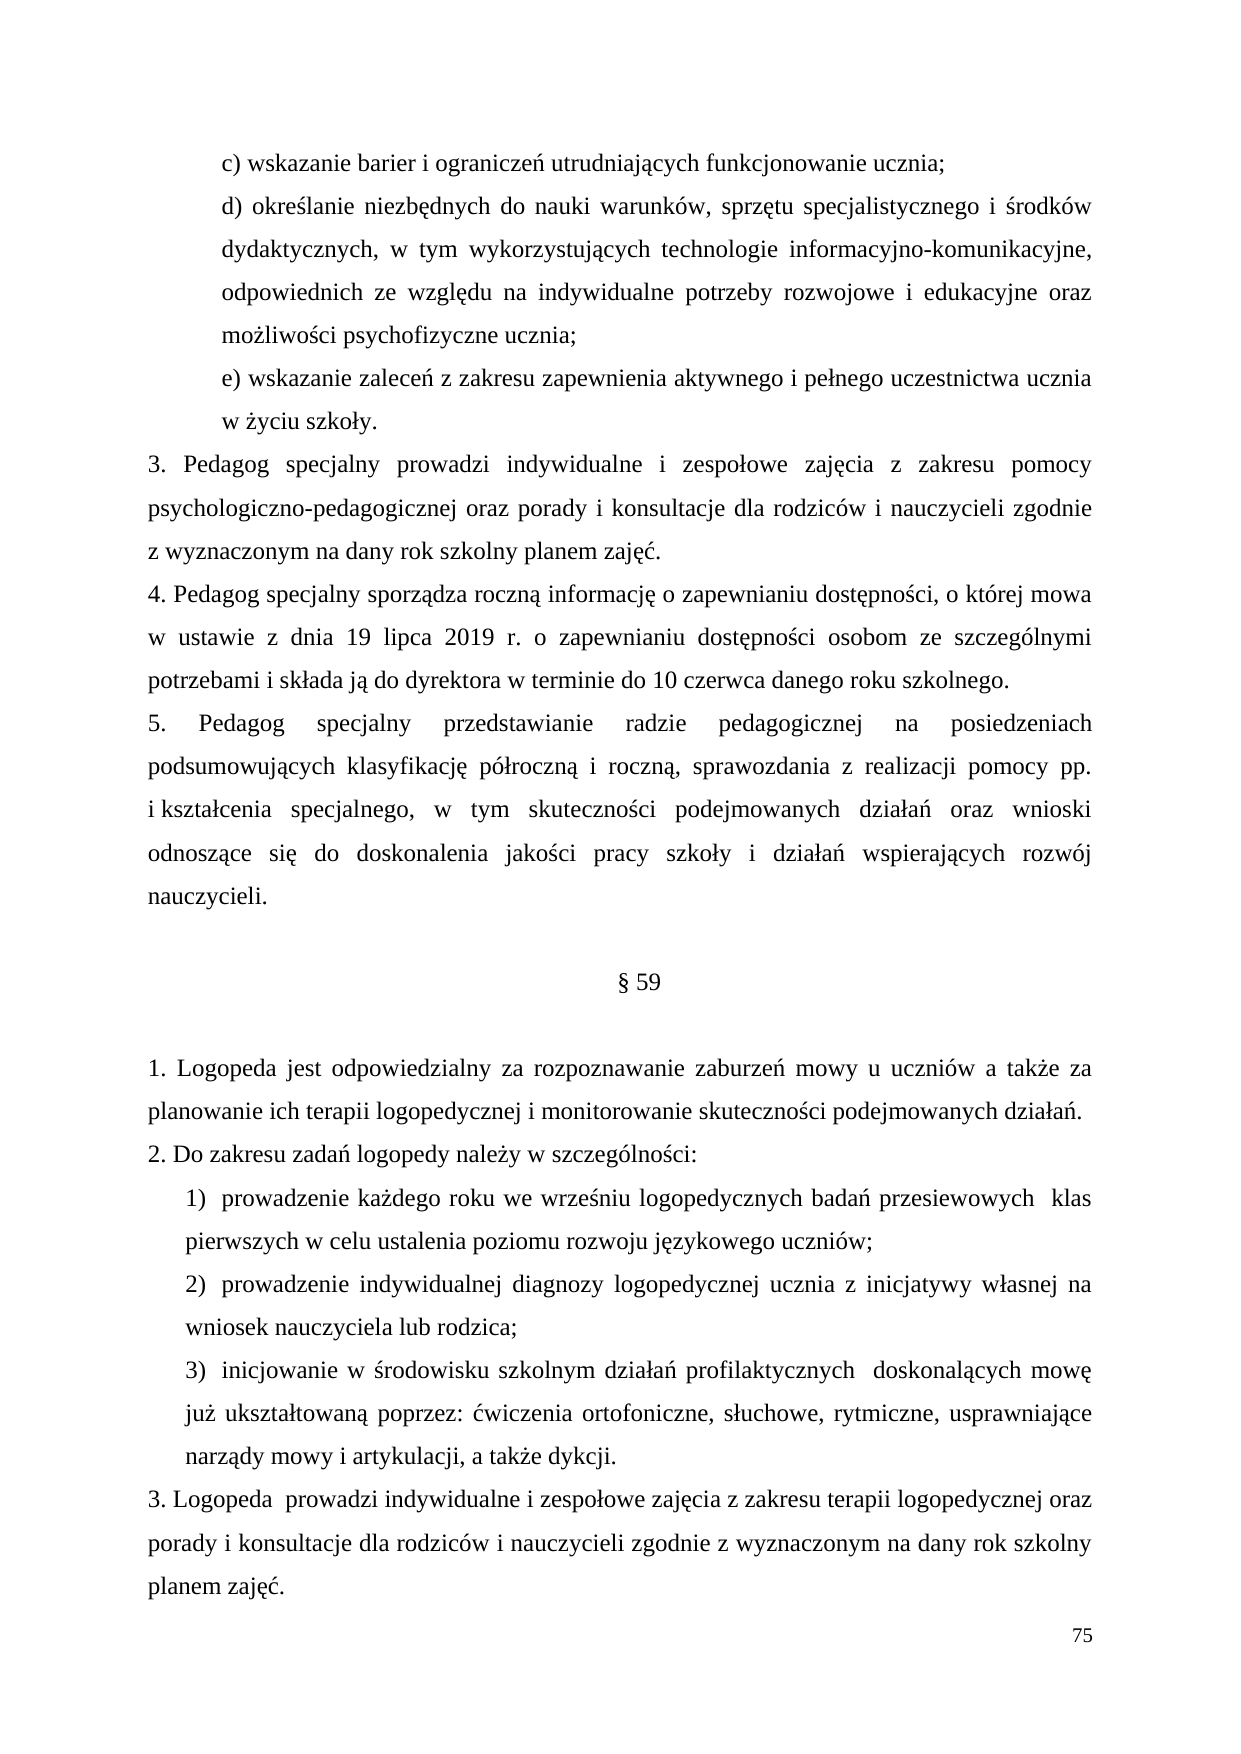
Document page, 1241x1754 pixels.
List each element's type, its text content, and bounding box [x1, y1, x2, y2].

text e) wskazanie zaleceń z zakresu zapewnienia aktywnego i pełnego uczestnictwa ucznia w życiu szkoły. [221, 363, 1093, 435]
text 3. Pedagog specjalny prowadzi indywidualne i zespołowe zajęcia z zakresu pomocy psychologiczno-pedagogicznej oraz porady i konsultacje dla rodziców i nauczycieli zgodnie z wyznaczonym na dany rok szkolny planem zajęć. [148, 449, 1093, 564]
text c) wskazanie barier i ograniczeń utrudniających funkcjonowanie ucznia; [221, 148, 1093, 176]
text 4. Pedagog specjalny sporządza roczną informację o zapewnianiu dostępności, o której mowa w ustawie z dnia 19 lipca 2019 r. o zapewnianiu dostępności osobom ze szczególnymi potrzebami i składa ją do dyrektora w terminie do 10 czerwca danego roku szkolnego. [148, 579, 1093, 694]
text 1) prowadzenie każdego roku we wrześniu logopedycznych badań przesiewowych klas pierwszych w celu ustalenia poziomu rozwoju językowego uczniów; [185, 1183, 1093, 1254]
text § 59 [185, 967, 1093, 996]
text d) określanie niezbędnych do nauki warunków, sprzętu specjalistycznego i środków dydaktycznych, w tym wykorzystujących technologie informacyjno-komunikacyjne, odpowiednich ze względu na indywidualne potrzeby rozwojowe i edukacyjne oraz możliwości psychofizyczne ucznia; [221, 191, 1093, 349]
text 3) inicjowanie w środowisku szkolnym działań profilaktycznych doskonalących mowę już ukształtowaną poprzez: ćwiczenia ortofoniczne, słuchowe, rytmiczne, usprawniające narządy mowy i artykulacji, a także dykcji. [185, 1355, 1093, 1470]
text 1. Logopeda jest odpowiedzialny za rozpoznawanie zaburzeń mowy u uczniów a także za planowanie ich terapii logopedycznej i monitorowanie skuteczności podejmowanych działań. [148, 1053, 1093, 1125]
text 2) prowadzenie indywidualnej diagnozy logopedycznej ucznia z inicjatywy własnej na wniosek nauczyciela lub rodzica; [185, 1269, 1093, 1341]
text 5. Pedagog specjalny przedstawianie radzie pedagogicznej na posiedzeniach podsumowujących klasyfikację półroczną i roczną, sprawozdania z realizacji pomocy pp. i kształcenia specjalnego, w tym skuteczności podejmowanych działań oraz wnioski odnoszące się do doskonalenia jakości pracy szkoły i działań wspierających rozwój nauczycieli. [148, 708, 1093, 909]
text 3. Logopeda prowadzi indywidualne i zespołowe zajęcia z zakresu terapii logopedycznej oraz porady i konsultacje dla rodziców i nauczycieli zgodnie z wyznaczonym na dany rok szkolny planem zajęć. [148, 1484, 1093, 1599]
text 2. Do zakresu zadań logopedy należy w szczególności: [148, 1139, 1093, 1168]
